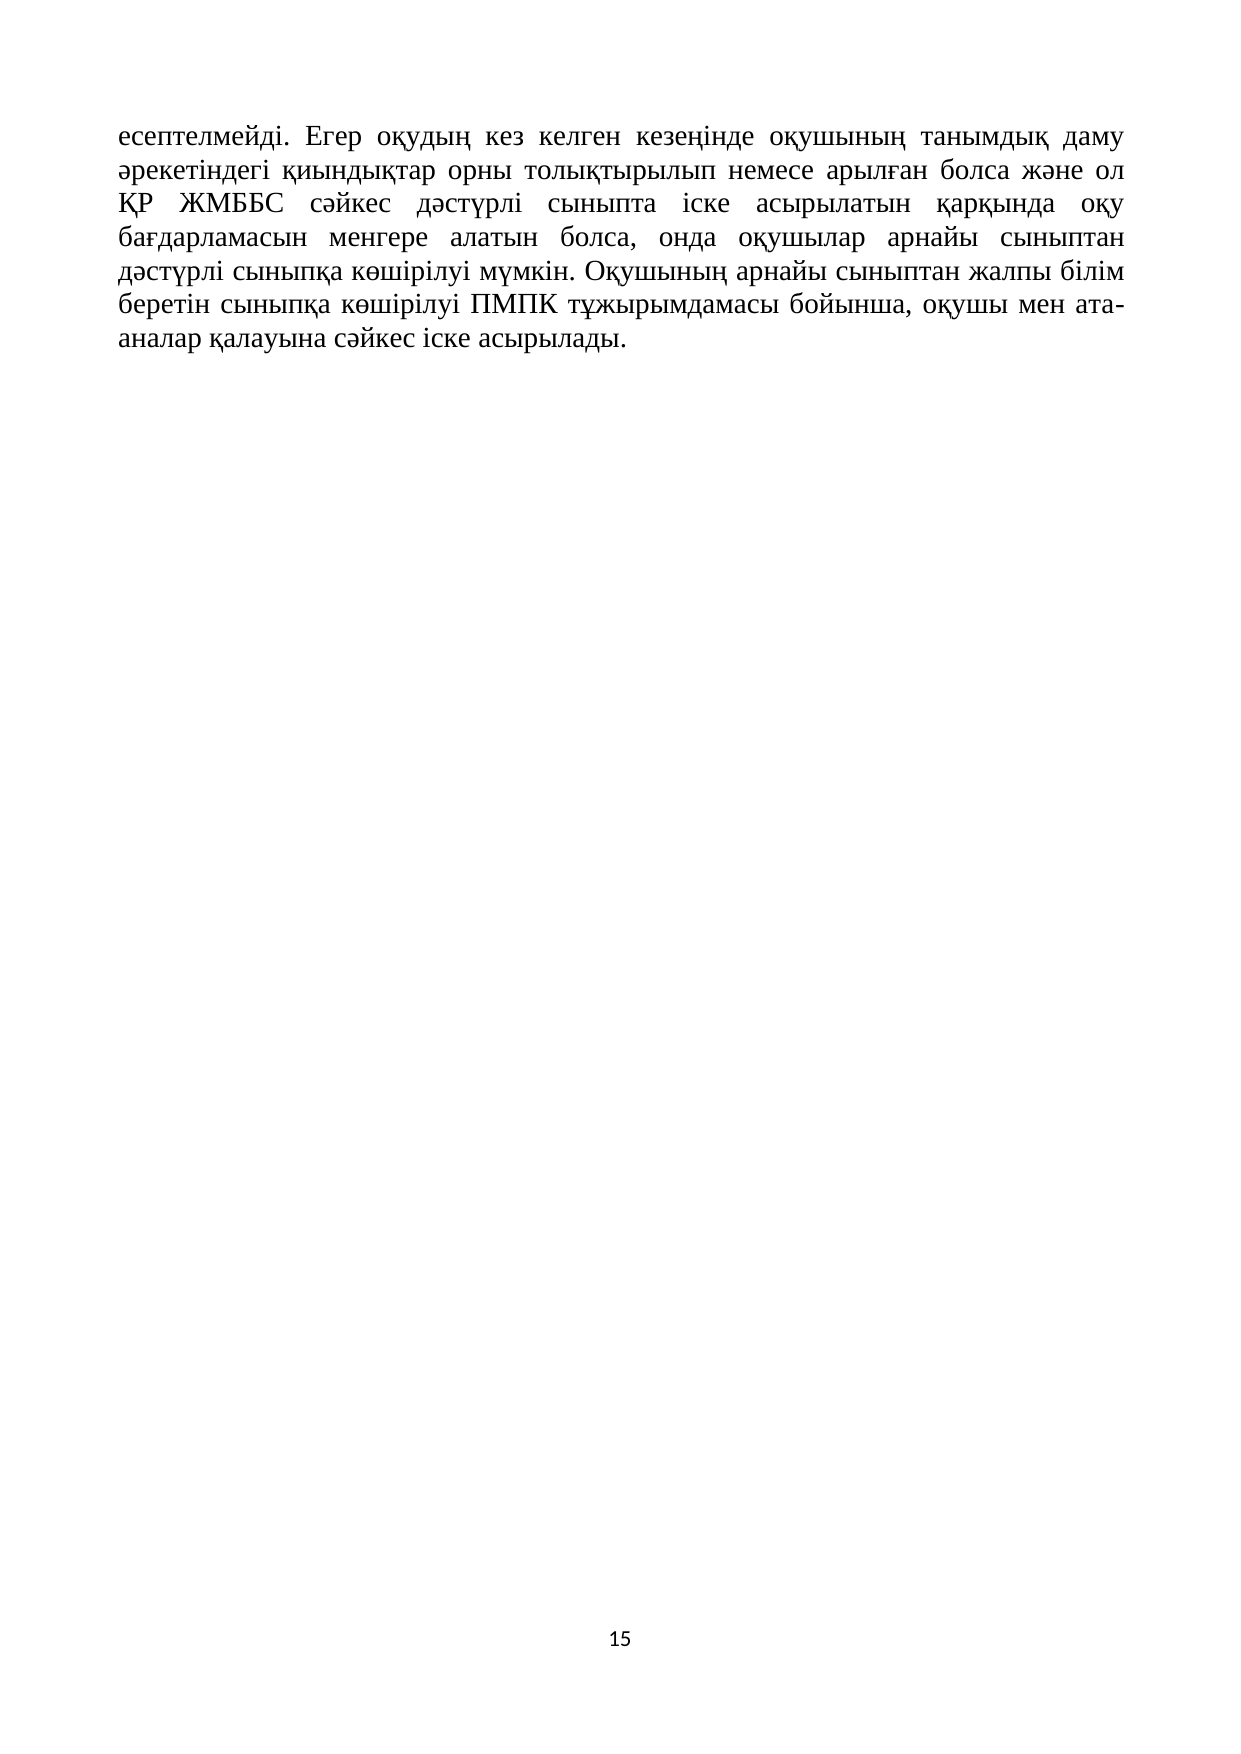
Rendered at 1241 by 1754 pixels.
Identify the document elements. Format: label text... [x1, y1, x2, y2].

text есептелмейді. Егер оқудың кез келген кезеңінде оқушының танымдық даму әрекетіндегі қиындықтар орны толықтырылып немесе арылған болса және ол ҚР ЖМББС сәйкес дәстүрлі сыныпта іске асырылатын қарқында оқу бағдарламасын менгере алатын болса, онда оқушылар арнайы сыныптан дәстүрлі сыныпқа көшірілуі мүмкін. Оқушының арнайы сыныптан жалпы білім беретін сыныпқа көшірілуі ПМПК тұжырымдамасы бойынша, оқушы мен ата-аналар қалауына сәйкес іске асырылады. [118, 118, 1124, 353]
text 15 [608, 1624, 1154, 1652]
